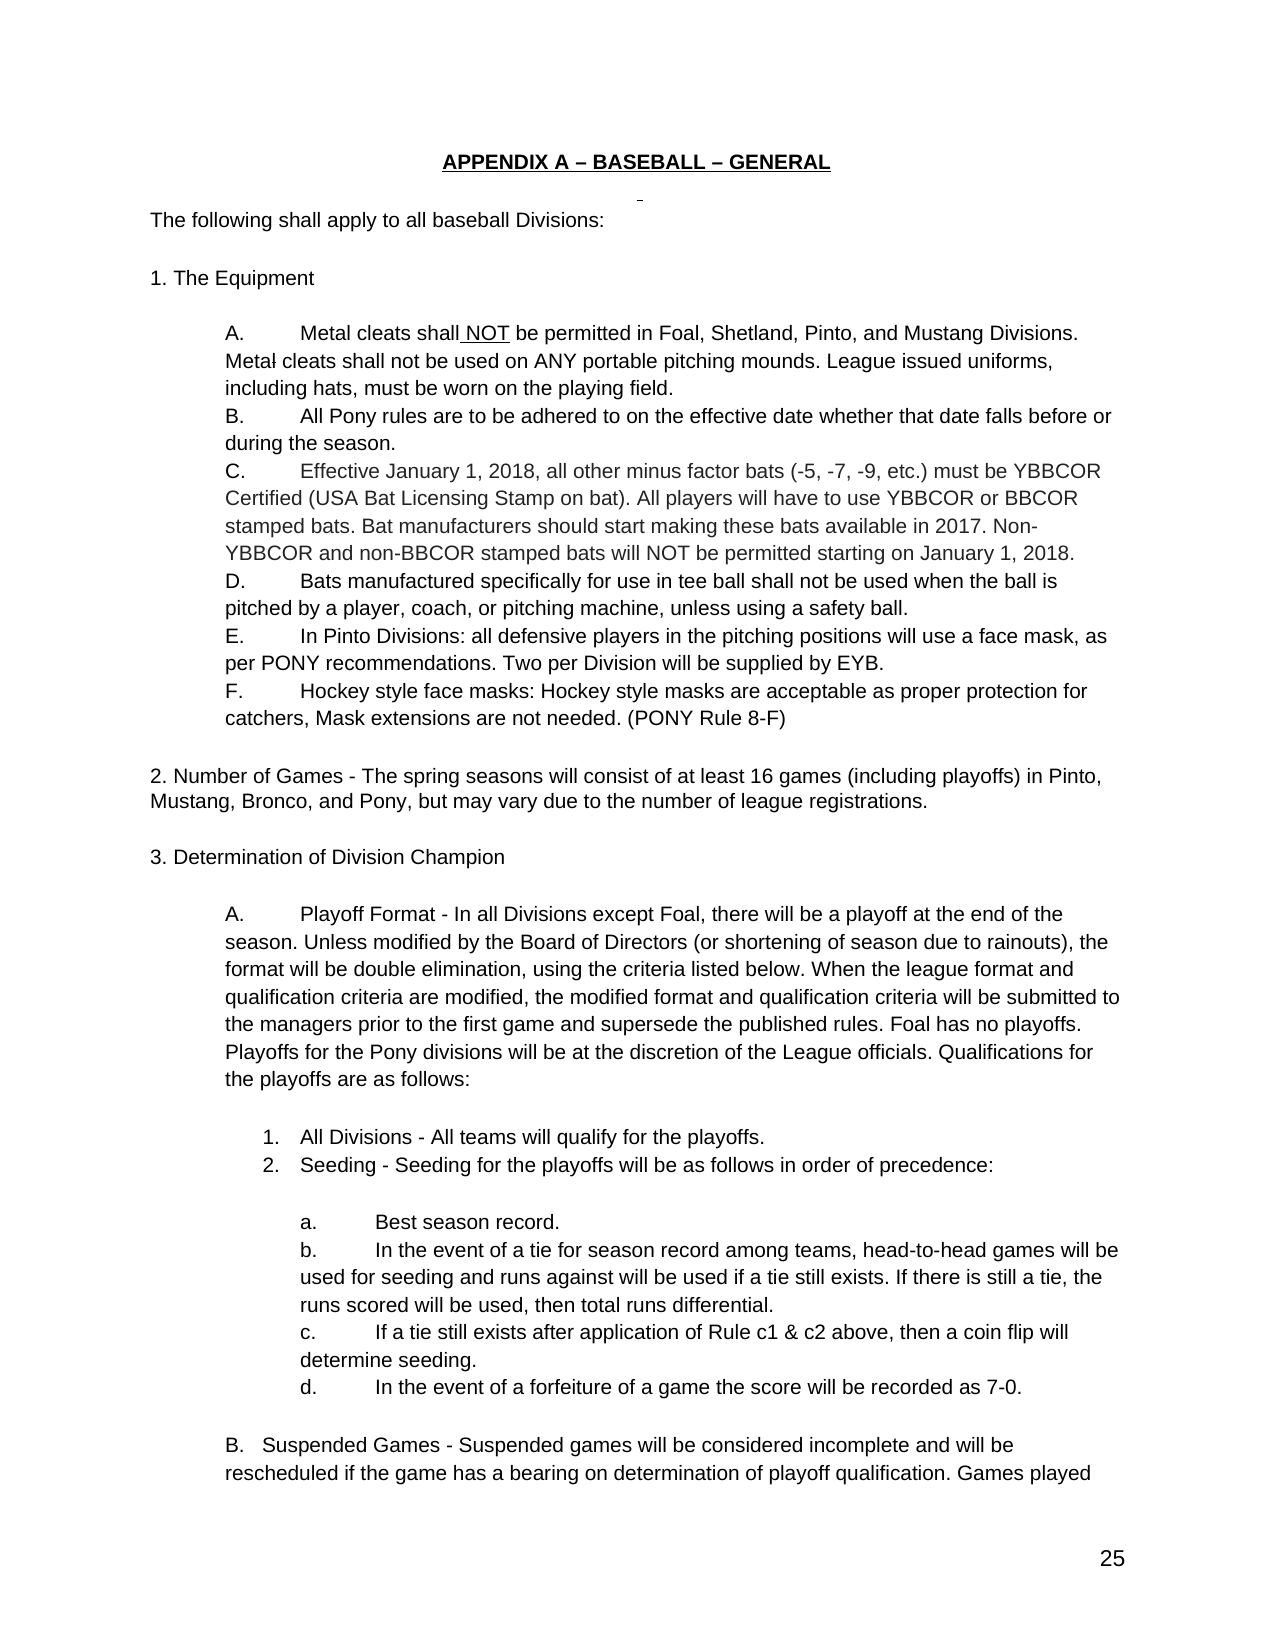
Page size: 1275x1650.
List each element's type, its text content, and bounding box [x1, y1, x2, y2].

text c. If a tie still exists after application of Rule c1 & c2 above, then a coin flip will determine seeding. [300, 1320, 1125, 1372]
text 2. Seeding - Seeding for the playoffs will be as follows in order of precedence: [262, 1152, 1125, 1176]
text b. In the event of a tie for season record among teams, head-to-head games will be used for seeding and runs against will be used if a tie still exists. If there is still a tie, the runs scored will be used, then total runs differential. [300, 1238, 1125, 1317]
text The following shall apply to all baseball Divisions: [150, 208, 639, 232]
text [225, 1433, 1125, 1484]
text F. Hockey style face masks: Hockey style masks are acceptable as proper protection for catchers, Mask extensions are not needed. (PONY Rule 8-F) [225, 678, 1125, 730]
text C. Effective January 1, 2018, all other minus factor bats (-5, -7, -9, etc.) must be YBBCOR Certified (USA Bat Licensing Stamp on bat). All players will have to use YBBCOR or BBCOR stamped bats. Bat manufacturers should start making these bats available in 2017. Non-YBBCOR and non-BBCOR stamped bats will NOT be permitted starting on January 1, 2018. [225, 458, 1125, 565]
text B. All Pony rules are to be adhered to on the effective date whether that date falls before or during the season. [225, 403, 1125, 455]
text 1. All Divisions - All teams will qualify for the playoffs. [262, 1125, 1125, 1149]
text a. Best season record. [300, 1210, 1125, 1234]
text E. In Pinto Divisions: all defensive players in the pitching positions will use a face mask, as per PONY recommendations. Two per Division will be supplied by EYB. [225, 623, 1125, 675]
text A. Playoff Format - In all Divisions except Foal, there will be a playoff at the end of the season. Unless modified by the Board of Directors (or shortening of season due to rainouts), the format will be double elimination, using the criteria listed below. When the league format and qualification criteria are modified, the modified format and qualification criteria will be submitted to the managers prior to the first game and supersede the published rules. Foal has no playoffs. Playoffs for the Pony divisions will be at the discretion of the League officials. Qualifications for the playoffs are as follows: [225, 902, 1125, 1091]
text 3. Determination of Division Champion [150, 844, 1125, 868]
text A. Metal cleats shall NOT be permitted in Foal, Shetland, Pinto, and Mustang Divisions. Metal cleats shall not be used on ANY portable pitching mounds. League issued uniforms, including hats, must be worn on the playing field. [225, 321, 1125, 400]
text 2. Number of Games - The spring seasons will consist of at least 16 games (including playoffs) in Pinto, Mustang, Bronco, and Pony, but may vary due to the number of league registrations. [150, 764, 1125, 813]
text D. Bats manufactured specifically for use in tee ball shall not be used when the ball is pitched by a player, coach, or pitching machine, unless using a safety ball. [225, 568, 1125, 620]
text d. In the event of a forfeiture of a game the score will be recorded as 7-0. [300, 1375, 1125, 1399]
text 1. The Equipment [150, 265, 1125, 289]
text APPENDIX A – BASEBALL – GENERAL [150, 150, 1123, 174]
